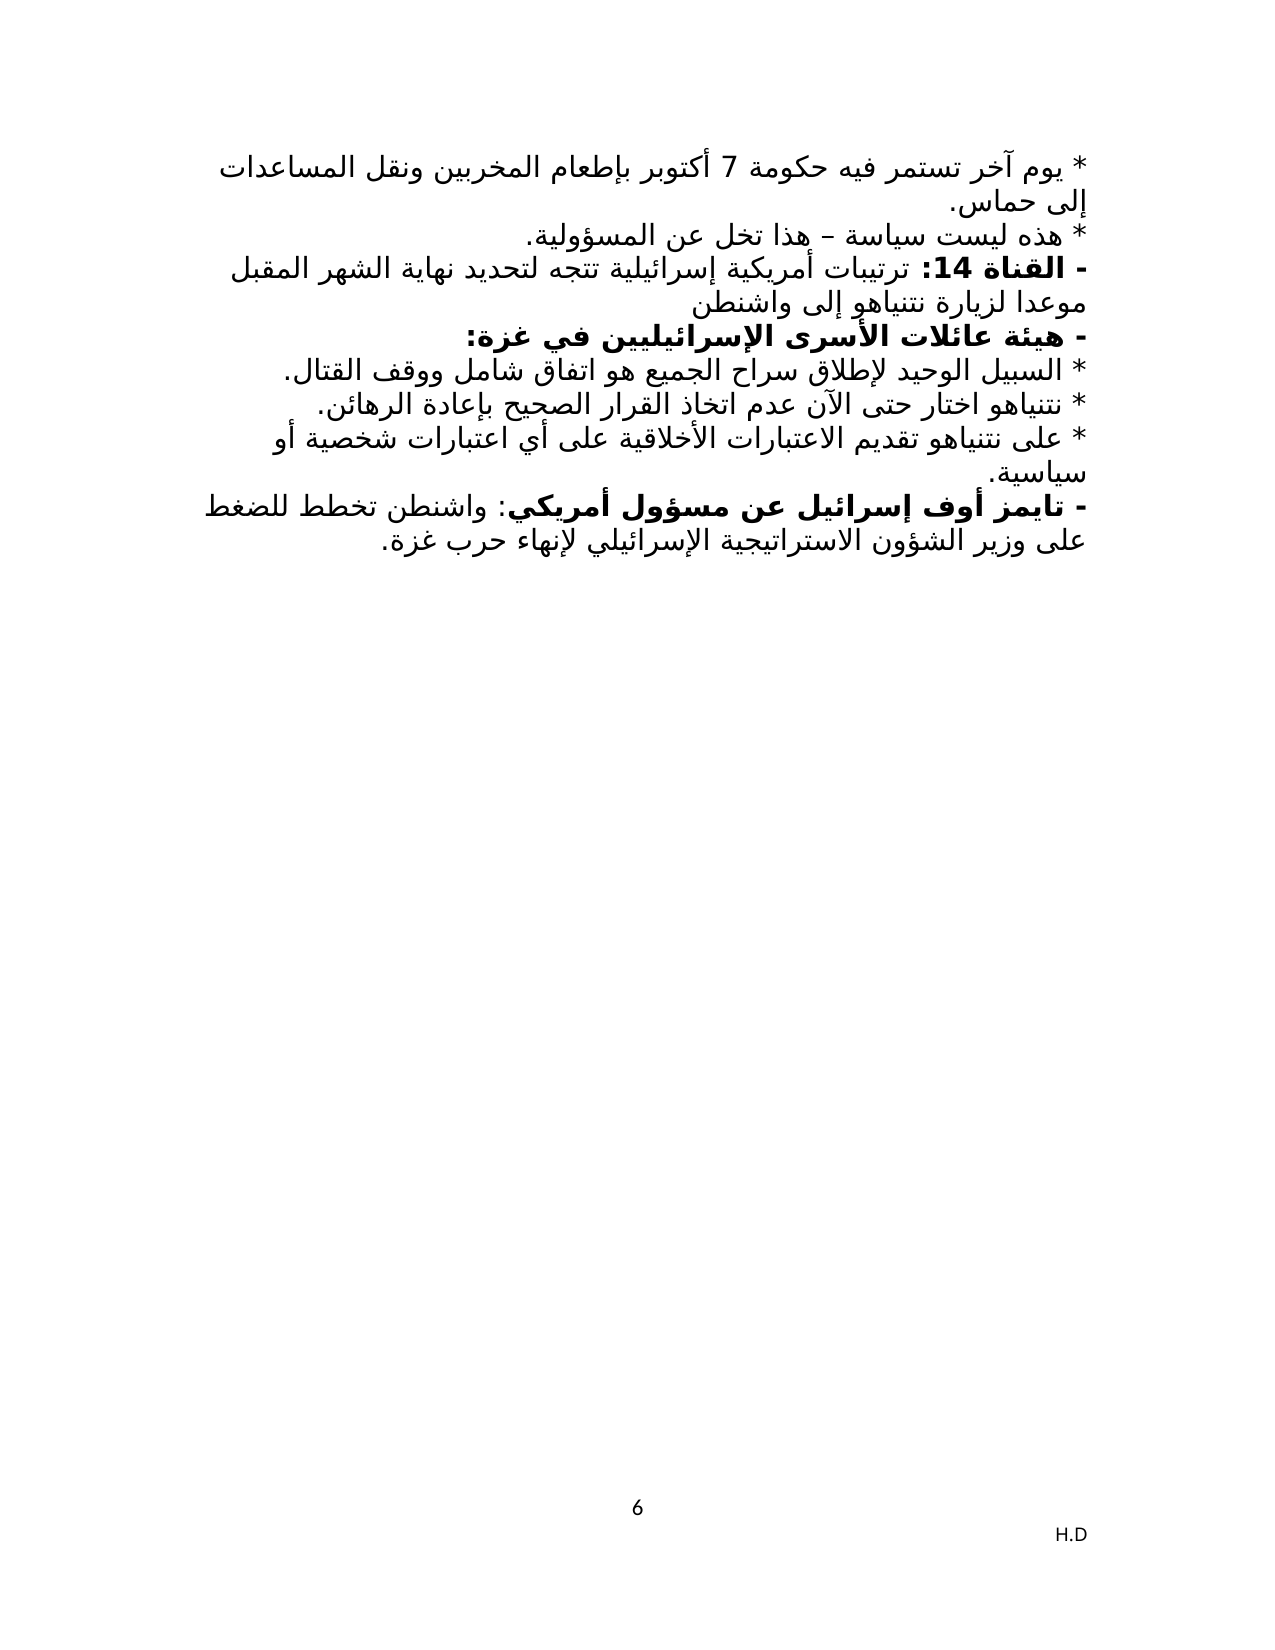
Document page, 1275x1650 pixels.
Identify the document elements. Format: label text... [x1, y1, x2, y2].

text * السبيل الوحيد لإطلاق سراح الجميع هو اتفاق شامل ووقف القتال. [187, 354, 1087, 388]
text - هيئة عائلات الأسرى الإسرائيليين في غزة: [187, 320, 1087, 354]
text * يوم آخر تستمر فيه حكومة 7 أكتوبر بإطعام المخربين ونقل المساعدات إلى حماس. * هذه ليست سياسة – هذا تخل عن المسؤولية. [187, 150, 1087, 252]
text - القناة 14: ترتيبات أمريكية إسرائيلية تتجه لتحديد نهاية الشهر المقبل موعدا لزيارة نتنياهو إلى واشنطن [187, 252, 1087, 320]
text * نتنياهو اختار حتى الآن عدم اتخاذ القرار الصحيح بإعادة الرهائن. [187, 388, 1087, 422]
text - تايمز أوف إسرائيل عن مسؤول أمريكي: واشنطن تخطط للضغط على وزير الشؤون الاستراتيجية الإسرائيلي لإنهاء حرب غزة. [187, 489, 1087, 557]
text * على نتنياهو تقديم الاعتبارات الأخلاقية على أي اعتبارات شخصية أو سياسية. [187, 422, 1087, 489]
